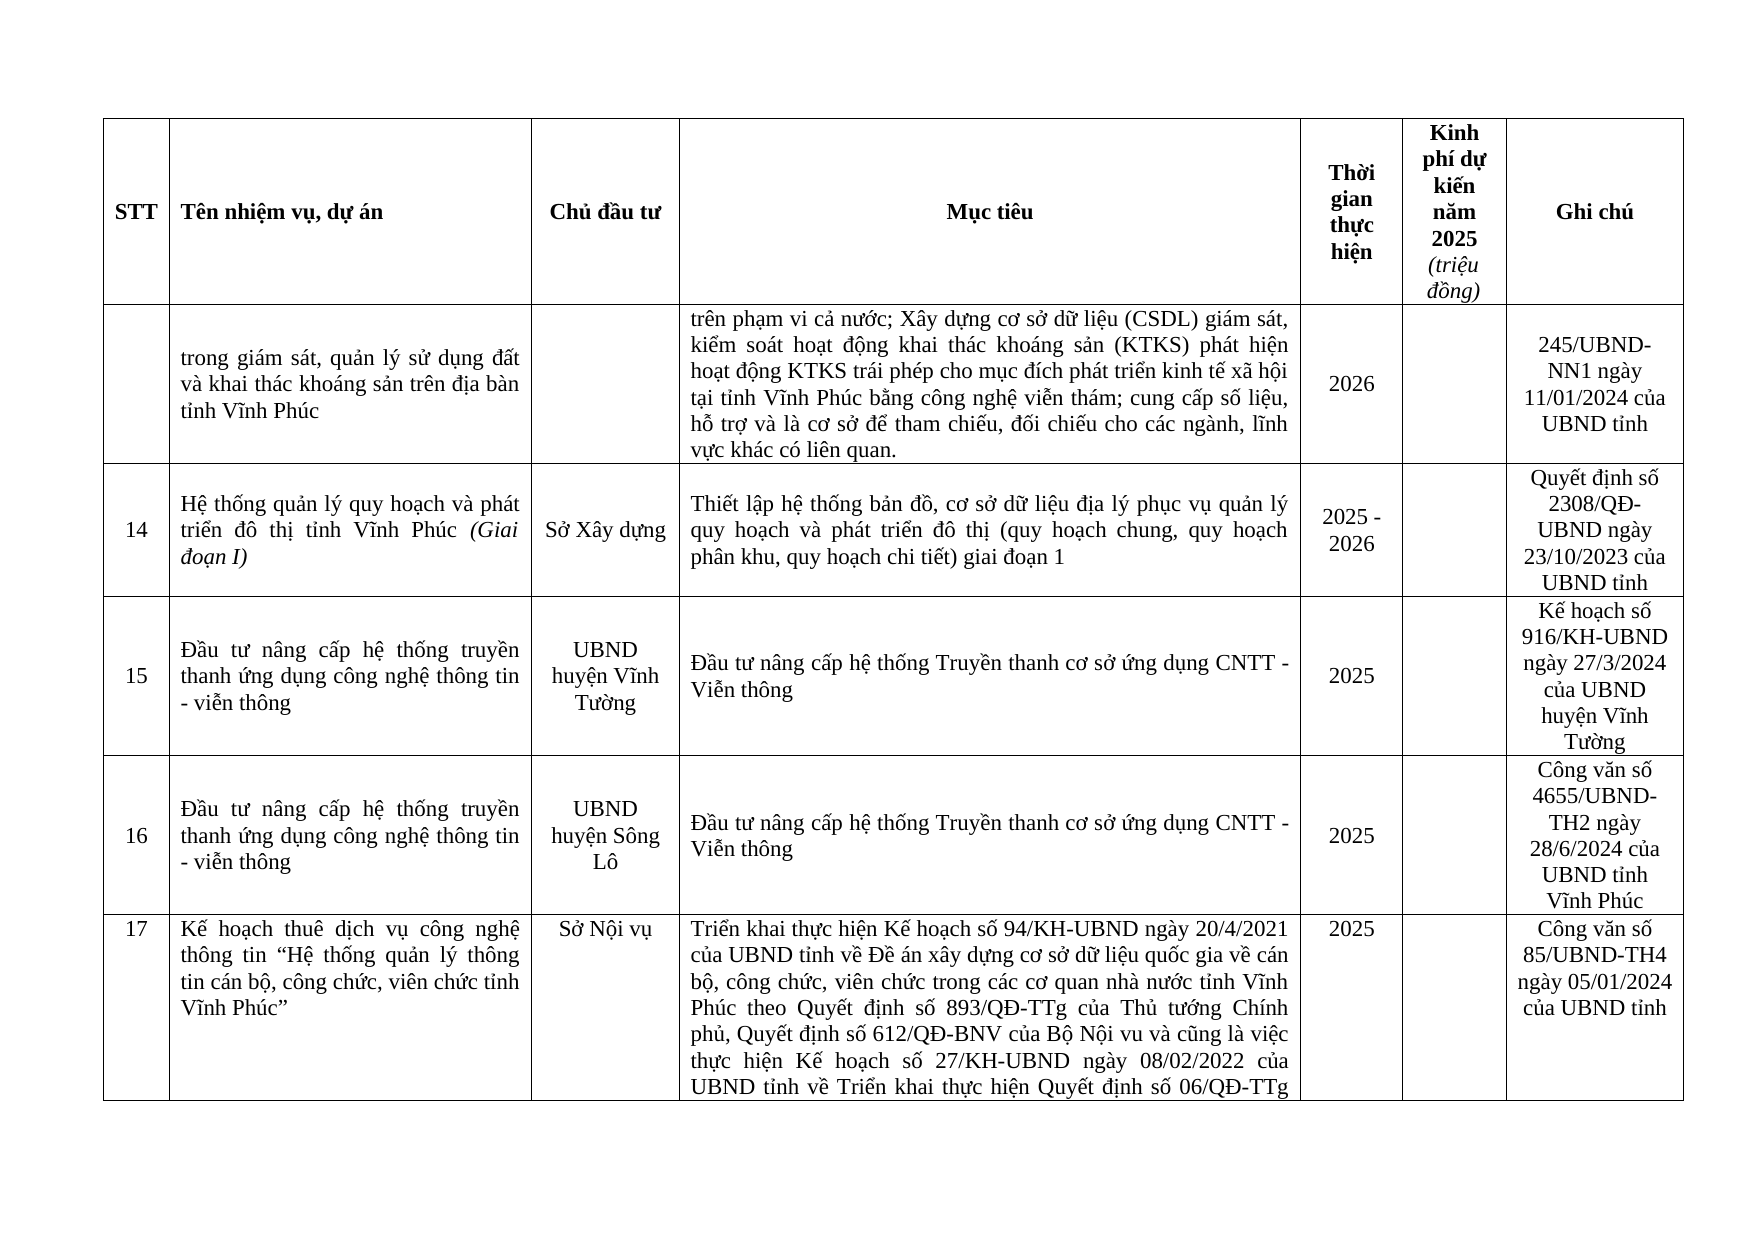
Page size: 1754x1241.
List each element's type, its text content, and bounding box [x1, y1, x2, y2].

table_cell UBND huyện Vĩnh Tường [532, 597, 679, 755]
table_cell Kế hoạch số 916/KH-UBND ngày 27/3/2024 của UBND huyện Vĩnh Tường [1507, 597, 1683, 755]
table_cell 2025 [1301, 915, 1402, 1099]
table_cell 15 [104, 597, 169, 755]
table_header Kinh phí dự kiến năm 2025 (triệu đồng) [1403, 119, 1506, 304]
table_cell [1507, 915, 1683, 1099]
table_cell Quyết định số 2308/QĐ-UBND ngày 23/10/2023 của UBND tỉnh [1507, 464, 1683, 596]
table_cell [1403, 597, 1506, 755]
table_cell UBND huyện Sông Lô [532, 756, 679, 914]
table_header Ghi chú [1507, 119, 1683, 304]
table_cell Thiết lập hệ thống bản đồ, cơ sở dữ liệu địa lý phục vụ quản lý quy hoạch và phát triển đô thị (quy hoạch chung, quy hoạch phân khu, quy hoạch chi tiết) giai đoạn 1 [680, 464, 1300, 596]
table_header Thời gian thực hiện [1301, 119, 1402, 304]
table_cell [170, 915, 531, 1099]
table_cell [1507, 305, 1683, 463]
table_cell Sở Nội vụ [532, 915, 679, 1099]
table_header Chủ đầu tư [532, 119, 679, 304]
table_header Mục tiêu [680, 119, 1300, 304]
table_cell Đầu tư nâng cấp hệ thống Truyền thanh cơ sở ứng dụng CNTT - Viễn thông [680, 597, 1300, 755]
table_cell Sở Xây dựng [532, 464, 679, 596]
table_cell 13 [104, 305, 169, 463]
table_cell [680, 305, 1300, 463]
table_cell 17 [104, 915, 169, 1099]
table_cell [1403, 305, 1506, 463]
table_cell [1403, 464, 1506, 596]
table_cell Hệ thống quản lý quy hoạch và phát triển đô thị tỉnh Vĩnh Phúc (Giai đoạn I) [170, 464, 531, 596]
table_cell 2025-2026 [1301, 305, 1402, 463]
table_cell [1403, 756, 1506, 914]
table_header Tên nhiệm vụ, dự án [170, 119, 531, 304]
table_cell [170, 305, 531, 463]
table_cell [1403, 915, 1506, 1099]
table_header STT [104, 119, 169, 304]
table_cell Đầu tư nâng cấp hệ thống truyền thanh ứng dụng công nghệ thông tin - viễn thông [170, 597, 531, 755]
table_cell 14 [104, 464, 169, 596]
table_cell Đầu tư nâng cấp hệ thống truyền thanh ứng dụng công nghệ thông tin - viễn thông [170, 756, 531, 914]
table_cell Đầu tư nâng cấp hệ thống Truyền thanh cơ sở ứng dụng CNTT - Viễn thông [680, 756, 1300, 914]
table_cell 2025 - 2026 [1301, 464, 1402, 596]
table_cell 16 [104, 756, 169, 914]
table_cell Công văn số 4655/UBND-TH2 ngày 28/6/2024 của UBND tỉnh Vĩnh Phúc [1507, 756, 1683, 914]
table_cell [680, 915, 1300, 1099]
table_cell 2025 [1301, 756, 1402, 914]
table_cell 2025 [1301, 597, 1402, 755]
